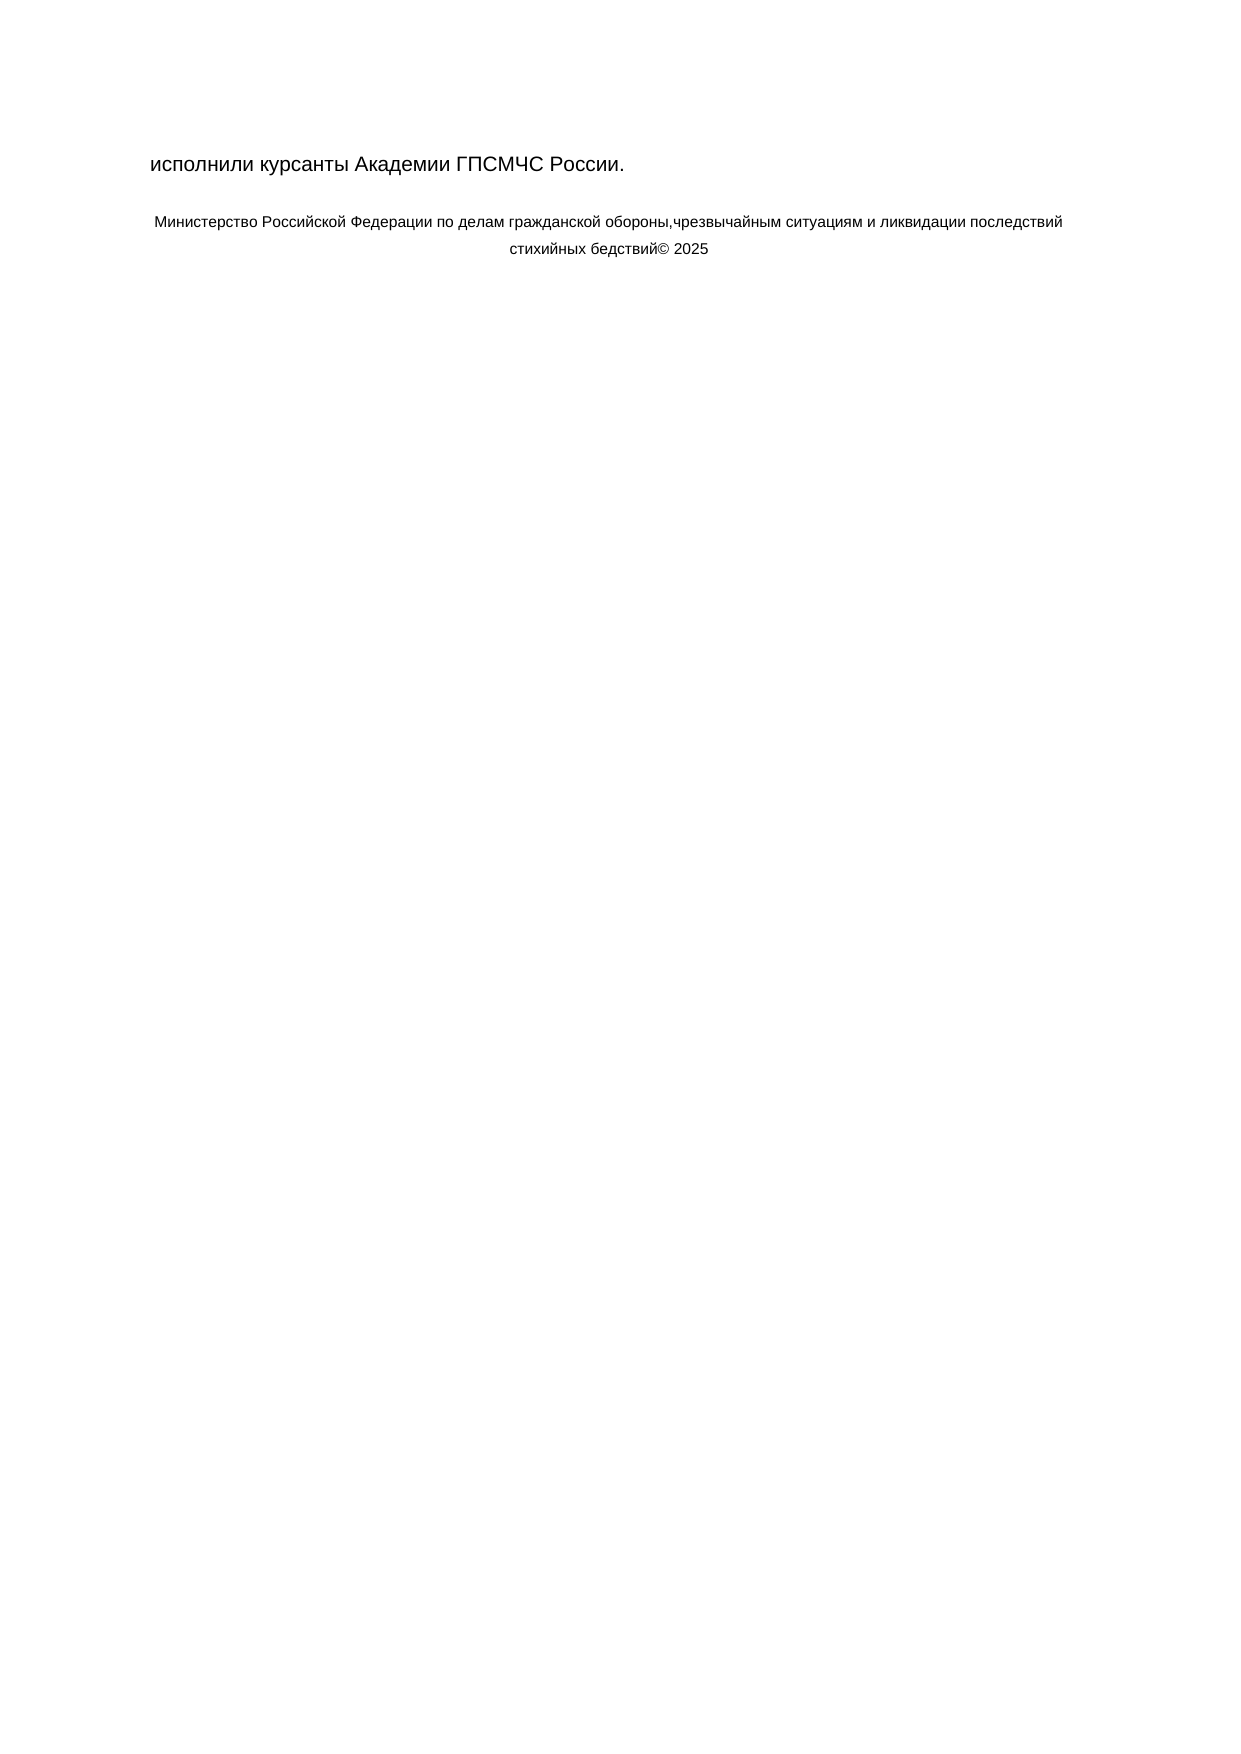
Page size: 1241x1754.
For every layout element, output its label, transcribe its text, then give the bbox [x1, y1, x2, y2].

table_cell Министерство Российской Федерации по делам гражданской обороны,чрезвычайным ситуациям и ликвидации последствий стихийных бедствий© 2025 [140, 213, 1078, 294]
